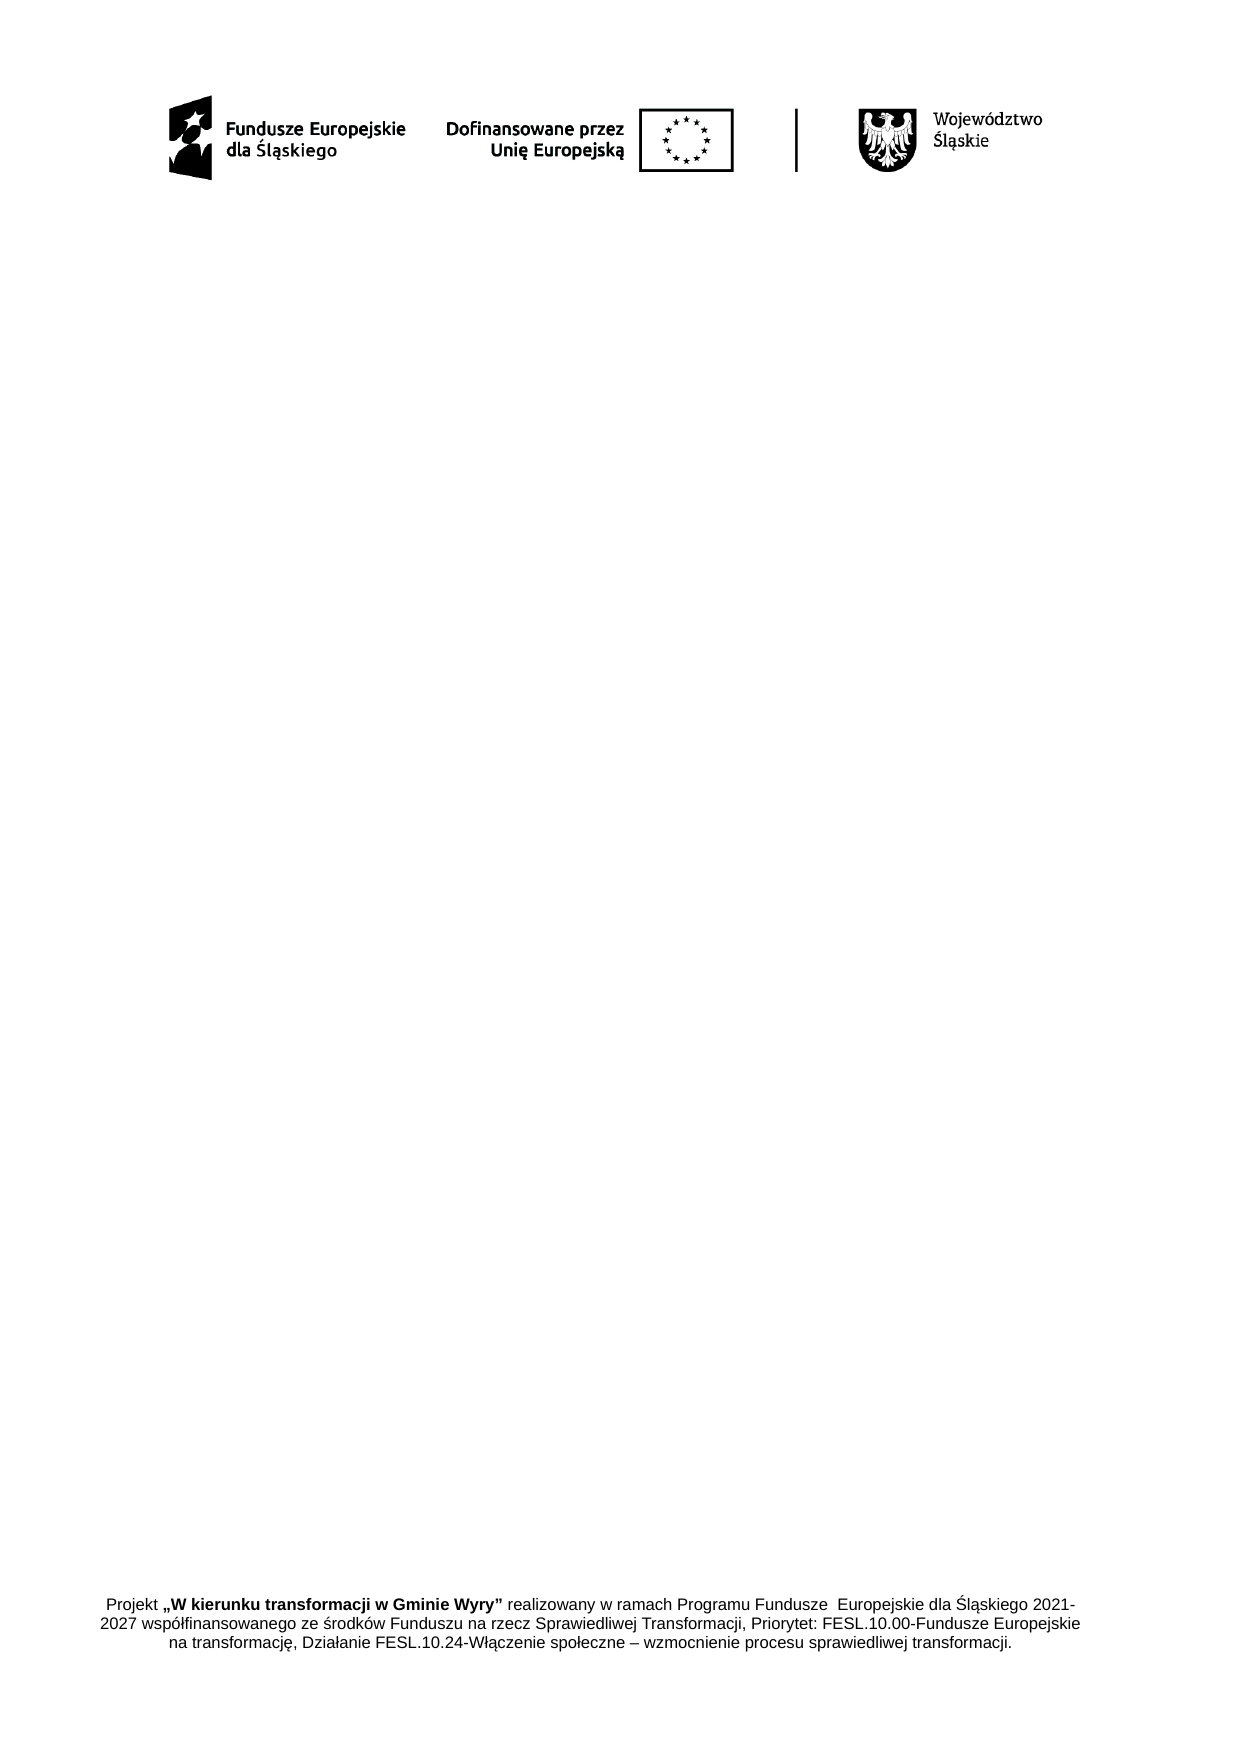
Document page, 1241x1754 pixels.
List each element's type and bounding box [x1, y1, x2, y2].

picture [147, 73, 1064, 202]
